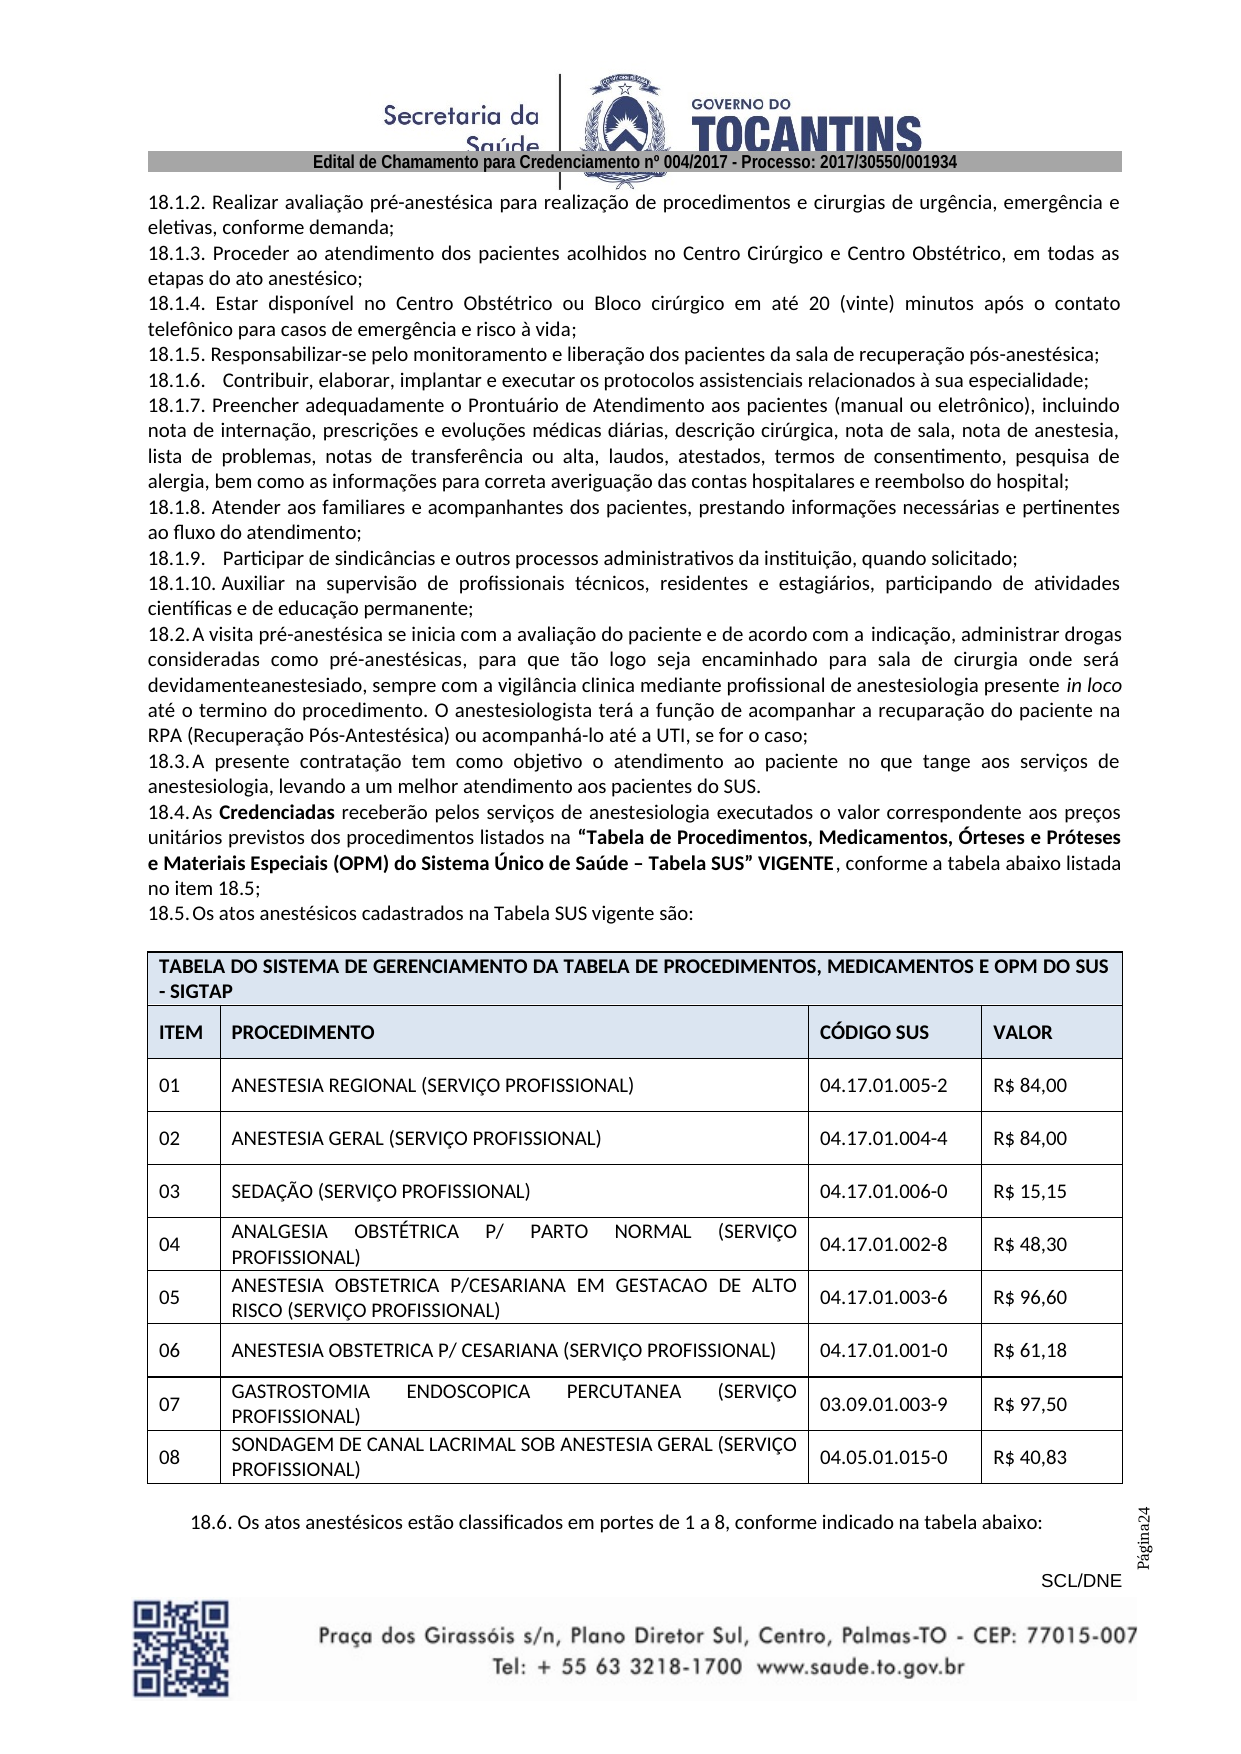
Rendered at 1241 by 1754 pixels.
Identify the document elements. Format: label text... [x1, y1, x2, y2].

table_cell 04.05.01.015-0 [809, 1431, 981, 1483]
table_cell 04.17.01.003-6 [809, 1271, 981, 1323]
table_cell 04.17.01.006-0 [809, 1165, 981, 1217]
table_cell ANALGESIA OBSTÉTRICA P/ PARTO NORMAL (SERVIÇO PROFISSIONAL) [221, 1218, 808, 1270]
table_cell 01 [148, 1059, 220, 1111]
list A presente contratação tem como objetivo o atendimento ao paciente no que tange aos serviços de anestesiologia, levando a um melhor atendimento aos pacientes do SUS. [148, 748, 1122, 799]
table_cell 07 [148, 1378, 220, 1429]
table_cell CÓDIGO SUS [809, 1006, 981, 1058]
table_cell 04.17.01.004-4 [809, 1112, 981, 1164]
table_cell ANESTESIA GERAL (SERVIÇO PROFISSIONAL) [221, 1112, 808, 1164]
table_cell VALOR [982, 1006, 1122, 1058]
table_cell R$ 61,18 [982, 1324, 1122, 1376]
list A visita pré-anestésica se inicia com a avaliação do paciente e de acordo com a indicação, administrar drogas consideradas como pré-anestésicas, para que tão logo seja encaminhado para sala de cirurgia onde será devidamenteanestesiado, sempre com a vigilância clinica mediante profissional de anestesiologia presente in loco até o termino do procedimento. O anestesiologista terá a função de acompanhar a recuparação do paciente na RPA (Recuperação Pós-Antestésica) ou acompanhá-lo até a UTI, se for o caso; [148, 621, 1122, 748]
text 18.1.3. Proceder ao atendimento dos pacientes acolhidos no Centro Cirúrgico e Centro Obstétrico, em todas as etapas do ato anestésico; [148, 240, 1122, 291]
list Participar de sindicâncias e outros processos administrativos da instituição, quando solicitado; [148, 545, 1122, 570]
table_cell R$ 15,15 [982, 1165, 1122, 1217]
table_cell GASTROSTOMIA ENDOSCOPICA PERCUTANEA (SERVIÇO PROFISSIONAL) [221, 1378, 808, 1429]
table_cell 03 [148, 1165, 220, 1217]
table_cell 04.17.01.002-8 [809, 1218, 981, 1270]
table_cell 06 [148, 1324, 220, 1376]
text 18.1.8. Atender aos familiares e acompanhantes dos pacientes, prestando informações necessárias e pertinentes ao fluxo do atendimento; [148, 494, 1122, 545]
table_cell 02 [148, 1112, 220, 1164]
table_cell R$ 48,30 [982, 1218, 1122, 1270]
table_header TABELA DO SISTEMA DE GERENCIAMENTO DA TABELA DE PROCEDIMENTOS, MEDICAMENTOS E OPM DO SUS - SIGTAP [148, 953, 1122, 1004]
list . Os atos anestésicos estão classificados em portes de 1 a 8, conforme indicado na tabela abaixo: [190, 1509, 1122, 1534]
table_cell PROCEDIMENTO [221, 1006, 808, 1058]
text 18.1.2. Realizar avaliação pré-anestésica para realização de procedimentos e cirurgias de urgência, emergência e eletivas, conforme demanda; [148, 189, 1122, 240]
table_cell 03.09.01.003-9 [809, 1378, 981, 1429]
table_cell ITEM [148, 1006, 220, 1058]
table_cell 05 [148, 1271, 220, 1323]
table_cell R$ 97,50 [982, 1378, 1122, 1429]
table_cell SONDAGEM DE CANAL LACRIMAL SOB ANESTESIA GERAL (SERVIÇO PROFISSIONAL) [221, 1431, 808, 1483]
table_cell 04.17.01.005-2 [809, 1059, 981, 1111]
text 18.1.7. Preencher adequadamente o Prontuário de Atendimento aos pacientes (manual ou eletrônico), incluindo nota de internação, prescrições e evoluções médicas diárias, descrição cirúrgica, nota de sala, nota de anestesia, lista de problemas, notas de transferência ou alta, laudos, atestados, termos de consentimento, pesquisa de alergia, bem como as informações para correta averiguação das contas hospitalares e reembolso do hospital; [148, 392, 1122, 494]
table_cell 04.17.01.001-0 [809, 1324, 981, 1376]
text 18.1.5. Responsabilizar-se pelo monitoramento e liberação dos pacientes da sala de recuperação pós-anestésica; [148, 341, 1122, 367]
list As Credenciadas receberão pelos serviços de anestesiologia executados o valor correspondente aos preços unitários previstos dos procedimentos listados na “Tabela de Procedimentos, Medicamentos, Órteses e Próteses e Materiais Especiais (OPM) do Sistema Único de Saúde – Tabela SUS” VIGENTE, conforme a tabela abaixo listada no item 18.5; [148, 799, 1122, 901]
table_cell 04 [148, 1218, 220, 1270]
picture [0, 0, 1188, 202]
table_cell ANESTESIA REGIONAL (SERVIÇO PROFISSIONAL) [221, 1059, 808, 1111]
list Os atos anestésicos cadastrados na Tabela SUS vigente são: [148, 901, 1122, 926]
list Auxiliar na supervisão de profissionais técnicos, residentes e estagiários, participando de atividades científicas e de educação permanente; [148, 570, 1122, 621]
table_cell ANESTESIA OBSTETRICA P/CESARIANA EM GESTACAO DE ALTO RISCO (SERVIÇO PROFISSIONAL) [221, 1271, 808, 1323]
picture [131, 1597, 1138, 1701]
table_cell SEDAÇÃO (SERVIÇO PROFISSIONAL) [221, 1165, 808, 1217]
table_cell R$ 84,00 [982, 1112, 1122, 1164]
text 18.1.4. Estar disponível no Centro Obstétrico ou Bloco cirúrgico em até 20 (vinte) minutos após o contato telefônico para casos de emergência e risco à vida; [148, 291, 1122, 341]
table_cell 08 [148, 1431, 220, 1483]
table_cell ANESTESIA OBSTETRICA P/ CESARIANA (SERVIÇO PROFISSIONAL) [221, 1324, 808, 1376]
table_cell R$ 40,83 [982, 1431, 1122, 1483]
list Contribuir, elaborar, implantar e executar os protocolos assistenciais relacionados à sua especialidade; [148, 367, 1122, 392]
table_cell R$ 96,60 [982, 1271, 1122, 1323]
table_cell R$ 84,00 [982, 1059, 1122, 1111]
